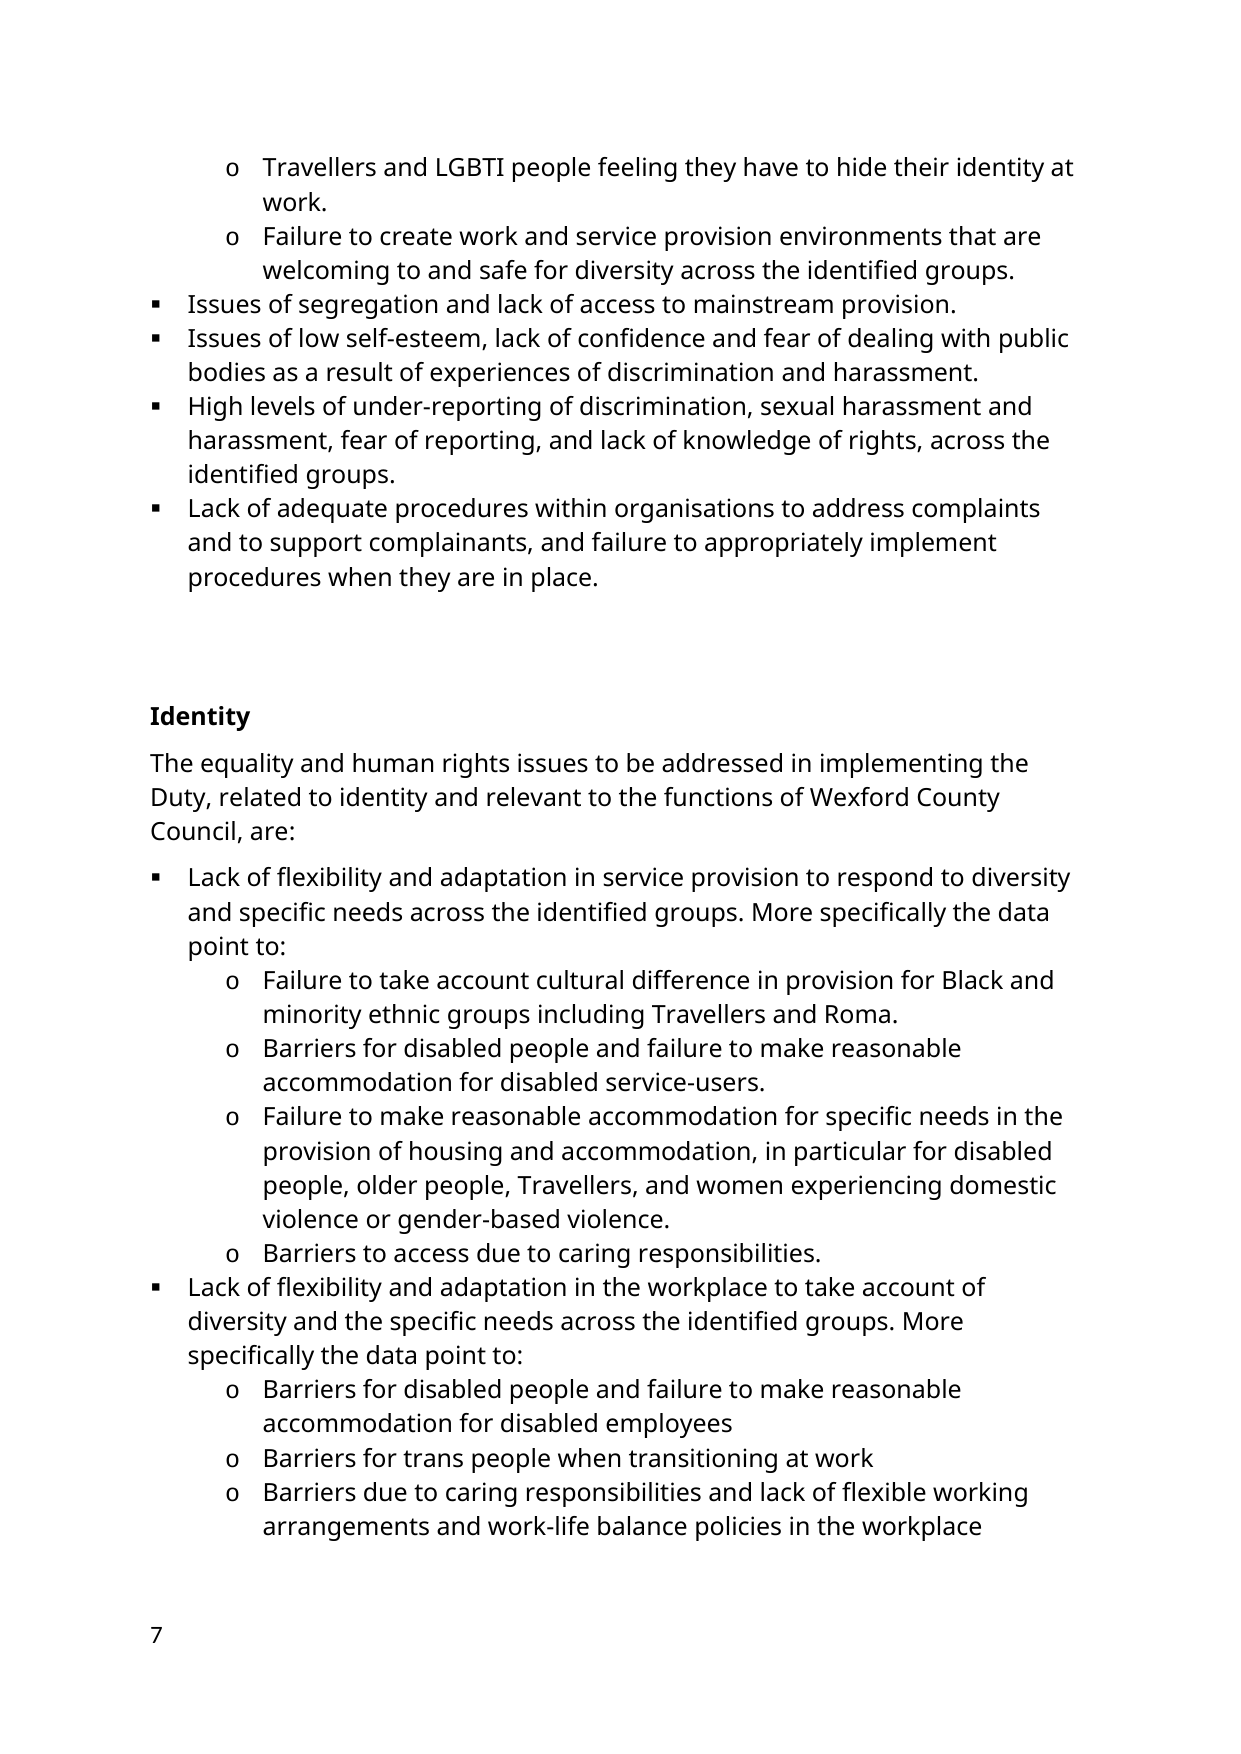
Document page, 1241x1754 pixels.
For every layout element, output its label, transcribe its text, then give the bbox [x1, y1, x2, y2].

list Barriers to access due to caring responsibilities. [225, 1235, 1090, 1270]
list Lack of adequate procedures within organisations to address complaints and to support complainants, and failure to appropriately implement procedures when they are in place. [150, 491, 1090, 593]
list Lack of flexibility and adaptation in service provision to respond to diversity and specific needs across the identified groups. More specifically the data point to: [150, 860, 1090, 962]
list Lack of flexibility and adaptation in the workplace to take account of diversity and the specific needs across the identified groups. More specifically the data point to: [150, 1270, 1090, 1372]
list Barriers for disabled people and failure to make reasonable accommodation for disabled employees [225, 1372, 1090, 1440]
list Barriers due to caring responsibilities and lack of flexible working arrangements and work-life balance policies in the workplace [225, 1474, 1090, 1543]
list Issues of segregation and lack of access to mainstream provision. [150, 287, 1090, 321]
text The equality and human rights issues to be addressed in implementing the Duty, related to identity and relevant to the functions of Wexford County Council, are: [150, 745, 1090, 848]
list Failure to make reasonable accommodation for specific needs in the provision of housing and accommodation, in particular for disabled people, older people, Travellers, and women experiencing domestic violence or gender-based violence. [225, 1099, 1090, 1235]
list Barriers for trans people when transitioning at work [225, 1440, 1090, 1474]
list Failure to create work and service provision environments that are welcoming to and safe for diversity across the identified groups. [225, 218, 1090, 287]
list Barriers for disabled people and failure to make reasonable accommodation for disabled service-users. [225, 1031, 1090, 1099]
text Identity [150, 699, 1090, 733]
list High levels of under-reporting of discrimination, sexual harassment and harassment, fear of reporting, and lack of knowledge of rights, across the identified groups. [150, 389, 1090, 491]
list Issues of low self-esteem, lack of confidence and fear of dealing with public bodies as a result of experiences of discrimination and harassment. [150, 321, 1090, 389]
list Failure to take account cultural difference in provision for Black and minority ethnic groups including Travellers and Roma. [225, 962, 1090, 1031]
list Travellers and LGBTI people feeling they have to hide their identity at work. [225, 150, 1090, 218]
